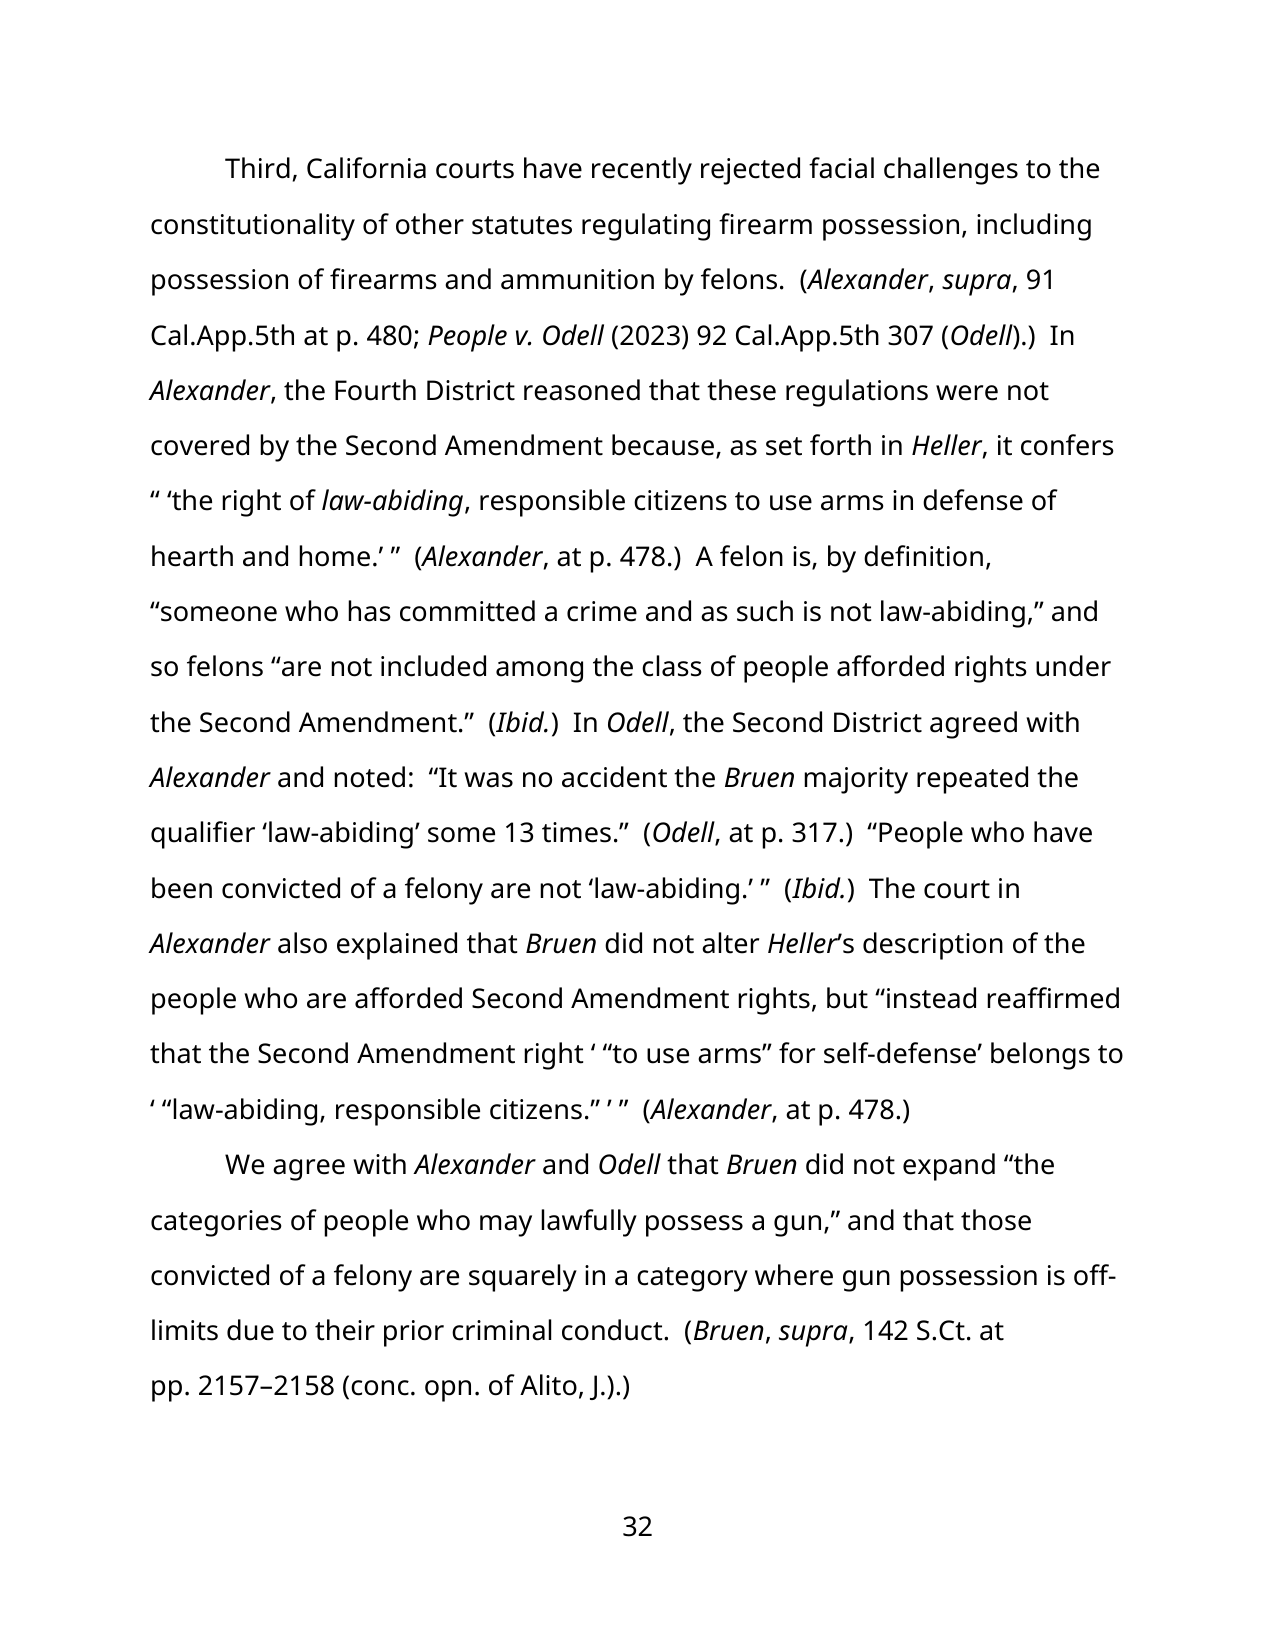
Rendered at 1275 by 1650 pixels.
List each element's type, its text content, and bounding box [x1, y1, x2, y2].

text Third, California courts have recently rejected facial challenges to the constitutionality of other statutes regulating firearm possession, including possession of firearms and ammunition by felons. (Alexander, supra, 91 Cal.App.5th at p. 480; People v. Odell (2023) 92 Cal.App.5th 307 (Odell).) In Alexander, the Fourth District reasoned that these regulations were not covered by the Second Amendment because, as set forth in Heller, it confers “ ‘the right of law-abiding, responsible citizens to use arms in defense of hearth and home.’ ” (Alexander, at p. 478.) A felon is, by definition, “someone who has committed a crime and as such is not law-abiding,” and so felons “are not included among the class of people afforded rights under the Second Amendment.” (Ibid.) In Odell, the Second District agreed with Alexander and noted: “It was no accident the Bruen majority repeated the qualifier ‘law-abiding’ some 13 times.” (Odell, at p. 317.) “People who have been convicted of a felony are not ‘law-abiding.’ ” (Ibid.) The court in Alexander also explained that Bruen did not alter Heller’s description of the people who are afforded Second Amendment rights, but “instead reaffirmed that the Second Amendment right ‘ “to use arms” for self-defense’ belongs to ‘ “law-abiding, responsible citizens.” ’ ” (Alexander, at p. 478.) [150, 150, 1125, 1127]
text We agree with Alexander and Odell that Bruen did not expand “the categories of people who may lawfully possess a gun,” and that those convicted of a felony are squarely in a category where gun possession is off-limits due to their prior criminal conduct. (Bruen, supra, 142 S.Ct. at pp. 2157–2158 (conc. opn. of Alito, J.).) [150, 1146, 1125, 1404]
